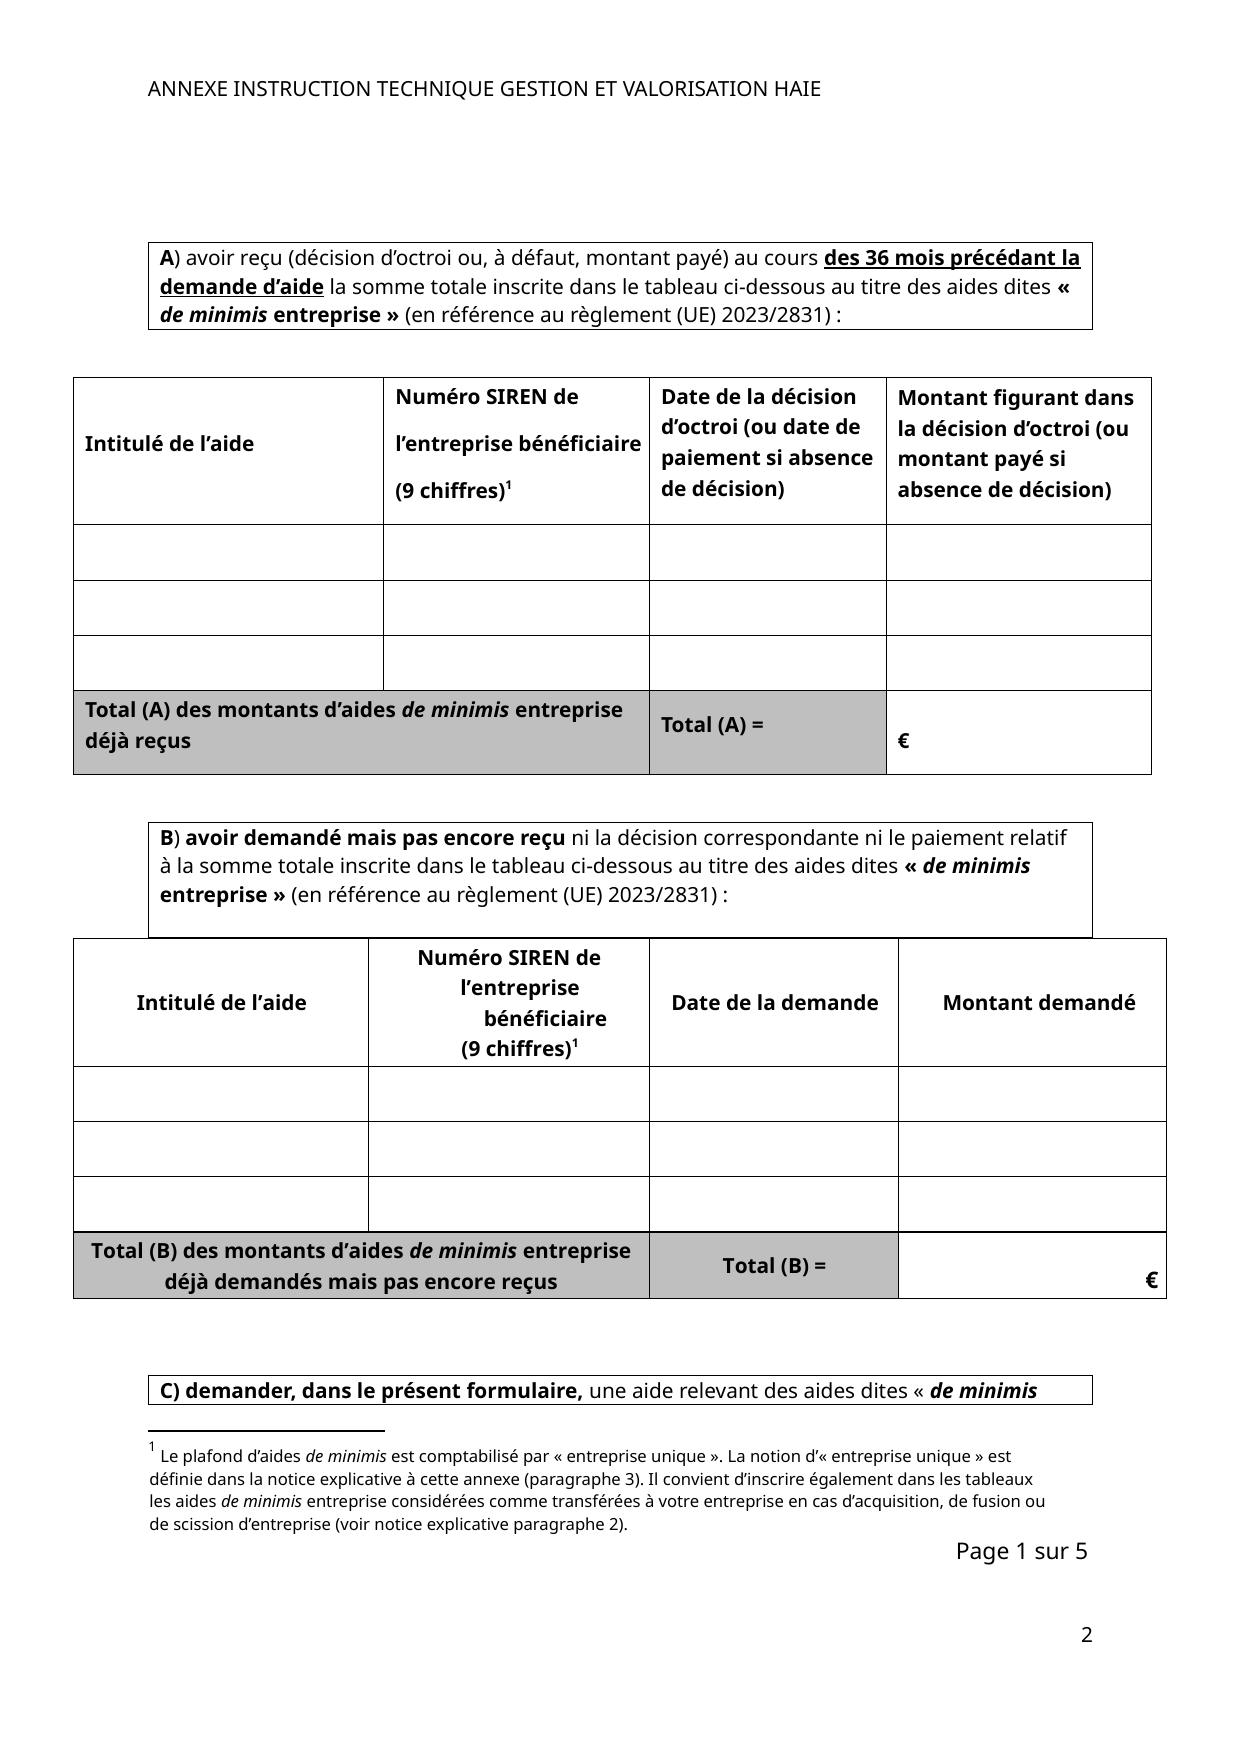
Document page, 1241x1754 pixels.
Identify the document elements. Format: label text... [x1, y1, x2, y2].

table_header [1145, 939, 1166, 1066]
table_cell [74, 1177, 368, 1231]
table_cell [650, 1067, 898, 1121]
table_header Numéro SIREN de l’entreprise bénéficiaire (9 chiffres) [384, 378, 649, 524]
table_header A) avoir reçu (décision d’octroi ou, à défaut, montant payé) au cours des 36 mois précédant la demande d’aide la somme totale inscrite dans le tableau ci-dessous au titre des aides dites « de minimis entreprise » (en référence au règlement (UE) 2023/2831) : [149, 243, 1092, 329]
table_cell [899, 1177, 1144, 1231]
table_cell [887, 636, 1151, 690]
table_cell [384, 636, 649, 690]
table_cell Total (B) des montants d’aides de minimis entreprise déjà demandés mais pas encore reçus [74, 1233, 649, 1298]
table_cell [1145, 1177, 1166, 1231]
table_header Intitulé de l’aide [74, 378, 383, 524]
table_cell [369, 1122, 649, 1176]
table_header B) avoir demandé mais pas encore reçu ni la décision correspondante ni le paiement relatif à la somme totale inscrite dans le tableau ci-dessous au titre des aides dites « de minimis entreprise » (en référence au règlement (UE) 2023/2831) : [149, 823, 1092, 937]
table_cell [887, 525, 1151, 579]
table_cell [650, 1122, 898, 1176]
table_cell [650, 525, 886, 579]
table_cell [74, 525, 383, 579]
table_cell [650, 581, 886, 635]
table_cell [1145, 1122, 1166, 1176]
table_cell [74, 1067, 368, 1121]
table_cell [899, 1067, 1144, 1121]
table_cell [650, 1177, 898, 1231]
table_cell [74, 636, 383, 690]
table_cell € [887, 691, 1151, 774]
table_cell [1145, 1067, 1166, 1121]
table_cell [887, 581, 1151, 635]
table_cell € [1145, 1233, 1166, 1298]
table_cell [384, 581, 649, 635]
table_cell [74, 581, 383, 635]
table_cell [650, 636, 886, 690]
table_cell Total (A) = [650, 691, 886, 774]
table_cell Total (A) des montants d’aides de minimis entreprise déjà reçus [74, 691, 649, 774]
table_cell [74, 1122, 368, 1176]
table_header Montant figurant dans la décision d’octroi (ou montant payé si absence de décision) [887, 378, 1151, 524]
table_header Numéro SIREN de l’entreprise bénéficiaire (9 chiffres)1 [369, 939, 649, 1066]
table_cell [899, 1122, 1144, 1176]
table_cell Total (B) = [650, 1233, 898, 1298]
table_cell [369, 1067, 649, 1121]
table_header Date de la demande [650, 939, 898, 1066]
table_cell [369, 1177, 649, 1231]
table_header Intitulé de l’aide [74, 939, 368, 1066]
table_header Montant demandé [899, 939, 1144, 1066]
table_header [149, 1376, 1092, 1404]
table_header Date de la décision d’octroi (ou date de paiement si absence de décision) [650, 378, 886, 524]
table_cell [899, 1233, 1144, 1298]
table_cell [384, 525, 649, 579]
